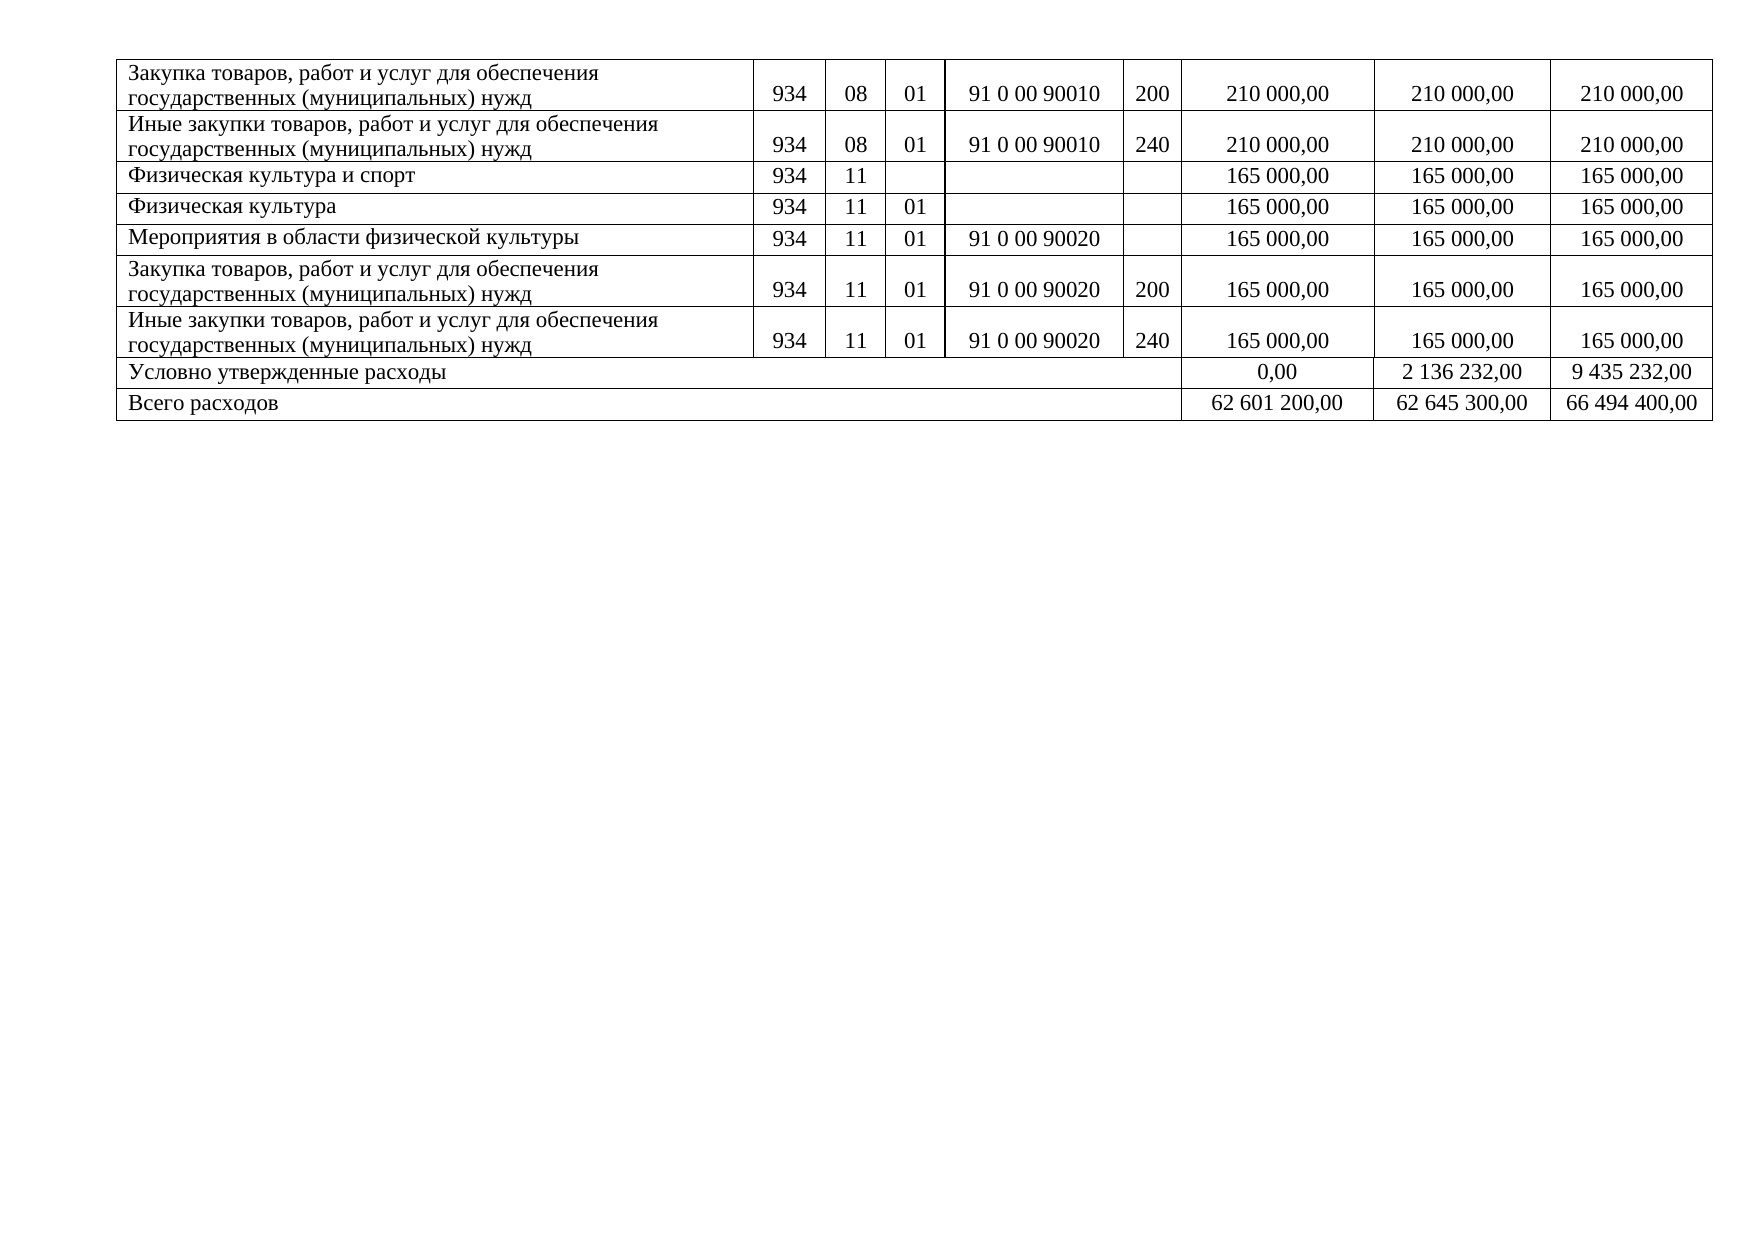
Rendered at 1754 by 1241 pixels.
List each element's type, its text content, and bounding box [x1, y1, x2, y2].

table_cell 934 [754, 111, 825, 161]
table_cell 11 [826, 256, 885, 306]
table_cell 165 000,00 [1375, 307, 1550, 357]
table_cell 165 000,00 [1182, 162, 1374, 192]
table_cell 165 000,00 [1375, 194, 1550, 224]
table_cell 11 [826, 194, 885, 224]
table_cell 165 000,00 [1182, 256, 1374, 306]
table_cell 62 645 300,00 [1374, 389, 1550, 419]
table_cell 165 000,00 [1375, 162, 1550, 192]
table_cell 934 [754, 60, 825, 110]
table_cell Всего расходов [117, 389, 1181, 419]
table_cell Закупка товаров, работ и услуг для обеспечения государственных (муниципальных) нужд [117, 60, 753, 110]
table_cell Иные закупки товаров, работ и услуг для обеспечения государственных (муниципальных) нужд [117, 307, 753, 357]
table_cell Закупка товаров, работ и услуг для обеспечения государственных (муниципальных) нужд [117, 256, 753, 306]
table_cell 08 [826, 60, 885, 110]
table_cell Физическая культура [117, 194, 753, 224]
table_cell 210 000,00 [1551, 60, 1712, 110]
table_cell [1124, 194, 1181, 224]
table_cell 200 [1124, 60, 1181, 110]
table_cell 11 [826, 307, 885, 357]
table_cell [886, 162, 944, 192]
table_cell 0,00 [1182, 358, 1373, 388]
table_cell 11 [826, 162, 885, 192]
table_cell 91 0 00 90010 [946, 111, 1123, 161]
table_cell 165 000,00 [1375, 256, 1550, 306]
table_cell 165 000,00 [1551, 307, 1712, 357]
table_cell 08 [826, 111, 885, 161]
table_cell [1124, 225, 1181, 255]
table_cell 200 [1124, 256, 1181, 306]
table_cell 01 [886, 307, 944, 357]
table_cell Условно утвержденные расходы [117, 358, 1181, 388]
table_cell 934 [754, 194, 825, 224]
table_cell 91 0 00 90010 [946, 60, 1123, 110]
table_cell 165 000,00 [1182, 194, 1374, 224]
table_cell 210 000,00 [1182, 60, 1374, 110]
table_cell 165 000,00 [1551, 194, 1712, 224]
table_cell [946, 194, 1123, 224]
table_cell [946, 162, 1123, 192]
table_cell Мероприятия в области физической культуры [117, 225, 753, 255]
table_cell 165 000,00 [1551, 225, 1712, 255]
table_cell 91 0 00 90020 [946, 307, 1123, 357]
table_cell 934 [754, 225, 825, 255]
table_cell 165 000,00 [1182, 225, 1374, 255]
table_cell 210 000,00 [1375, 111, 1550, 161]
table_cell 01 [886, 225, 944, 255]
table_cell 165 000,00 [1551, 256, 1712, 306]
table_cell 240 [1124, 307, 1181, 357]
table_cell 62 601 200,00 [1182, 389, 1373, 419]
table_cell 240 [1124, 111, 1181, 161]
table_cell 01 [886, 111, 944, 161]
table_cell 66 494 400,00 [1551, 389, 1712, 419]
table_cell 210 000,00 [1182, 111, 1374, 161]
table_cell 01 [886, 256, 944, 306]
table_cell 01 [886, 60, 944, 110]
table_cell 210 000,00 [1375, 60, 1550, 110]
table_cell 9 435 232,00 [1551, 358, 1712, 388]
table_cell Иные закупки товаров, работ и услуг для обеспечения государственных (муниципальных) нужд [117, 111, 753, 161]
table_cell 210 000,00 [1551, 111, 1712, 161]
table_cell Физическая культура и спорт [117, 162, 753, 192]
table_cell 165 000,00 [1375, 225, 1550, 255]
table_cell 165 000,00 [1182, 307, 1374, 357]
table_cell [1124, 162, 1181, 192]
table_cell 934 [754, 162, 825, 192]
table_cell 934 [754, 256, 825, 306]
table_cell 91 0 00 90020 [946, 225, 1123, 255]
table_cell 934 [754, 307, 825, 357]
table_cell 165 000,00 [1551, 162, 1712, 192]
table_cell 01 [886, 194, 944, 224]
table_cell 91 0 00 90020 [946, 256, 1123, 306]
table_cell 2 136 232,00 [1374, 358, 1550, 388]
table_cell 11 [826, 225, 885, 255]
